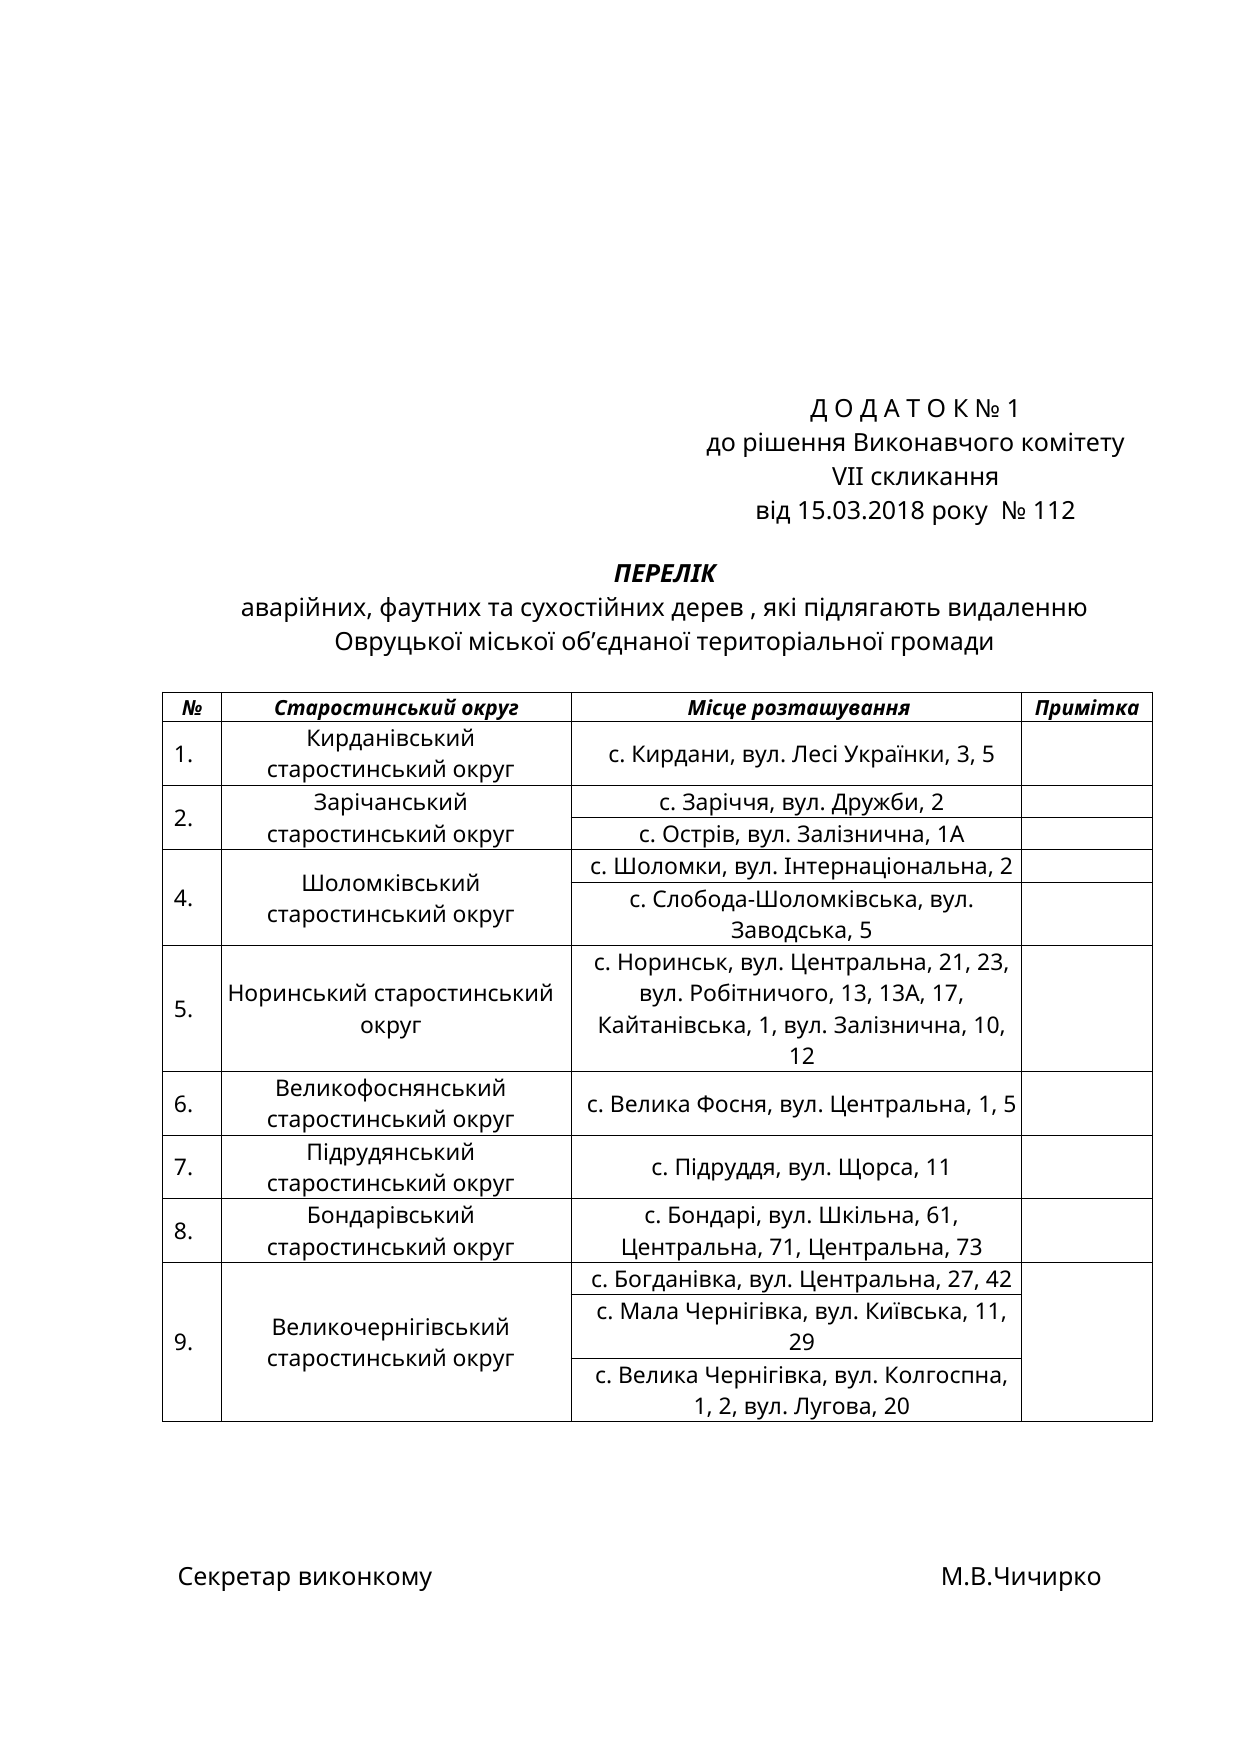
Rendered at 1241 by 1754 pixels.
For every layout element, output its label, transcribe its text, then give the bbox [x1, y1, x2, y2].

table_cell [163, 850, 221, 945]
table_cell с. Острів, вул. Залізнична, 1А [572, 818, 1021, 849]
table_cell [163, 1199, 221, 1262]
table_cell [1022, 883, 1152, 945]
table_cell с. Богданівка, вул. Центральна, 27, 42 [572, 1263, 1021, 1294]
table_cell с. Велика Фосня, вул. Центральна, 1, 5 [572, 1072, 1021, 1135]
table_cell [1022, 1136, 1152, 1198]
text Д О Д А Т О К № 1 [679, 391, 1152, 425]
text аварійних, фаутних та сухостійних дерев , які підлягають видаленню Овруцької міської об’єднаної територіальної громади [177, 589, 1152, 658]
table_cell Бондарівський старостинський округ [222, 1199, 571, 1262]
table_cell [163, 1263, 221, 1421]
table_cell Зарічанський старостинський округ [222, 786, 571, 849]
table_cell [1022, 786, 1152, 817]
text ПЕРЕЛІК [177, 555, 1152, 589]
table_cell [1022, 818, 1152, 849]
text до рішення Виконавчого комітету [679, 425, 1152, 459]
table_cell [1022, 722, 1152, 785]
table_cell [1022, 946, 1152, 1071]
table_cell с. Заріччя, вул. Дружби, 2 [572, 786, 1021, 817]
table_cell [163, 786, 221, 849]
table_cell с. Мала Чернігівка, вул. Київська, 11, 29 [572, 1295, 1021, 1358]
table_cell Кирданівський старостинський округ [222, 722, 571, 785]
table_cell [163, 722, 221, 785]
table_cell Великочернігівський старостинський округ [222, 1263, 571, 1421]
table_header № [163, 693, 221, 721]
table_cell [163, 1072, 221, 1135]
table_cell с. Бондарі, вул. Шкільна, 61, Центральна, 71, Центральна, 73 [572, 1199, 1021, 1262]
table_cell с. Кирдани, вул. Лесі Українки, 3, 5 [572, 722, 1021, 785]
table_cell с. Норинськ, вул. Центральна, 21, 23, вул. Робітничого, 13, 13А, 17, Кайтанівська, 1, вул. Залізнична, 10, 12 [572, 946, 1021, 1071]
table_cell с. Слобода-Шоломківська, вул. Заводська, 5 [572, 883, 1021, 945]
table_cell Підрудянський старостинський округ [222, 1136, 571, 1198]
table_header Старостинський округ [222, 693, 571, 721]
table_header Примітка [1022, 693, 1152, 721]
table_cell [163, 946, 221, 1071]
table_cell с. Підруддя, вул. Щорса, 11 [572, 1136, 1021, 1198]
text VII скликання [679, 459, 1152, 493]
table_cell [1022, 1072, 1152, 1135]
table_header Місце розташування [572, 693, 1021, 721]
table_cell [1022, 1263, 1152, 1421]
table_cell Норинський старостинський округ [222, 946, 571, 1071]
table_cell [1022, 850, 1152, 882]
text від 15.03.2018 року № 112 [679, 493, 1152, 527]
table_cell [163, 1136, 221, 1198]
table_cell Шоломківський старостинський округ [222, 850, 571, 945]
table_cell с. Шоломки, вул. Інтернаціональна, 2 [572, 850, 1021, 882]
table_cell Великофоснянський старостинський округ [222, 1072, 571, 1135]
text Секретар виконкому М.В.Чичирко [177, 1558, 1152, 1592]
table_cell [1022, 1199, 1152, 1262]
table_cell с. Велика Чернігівка, вул. Колгоспна, 1, 2, вул. Лугова, 20 [572, 1359, 1021, 1421]
